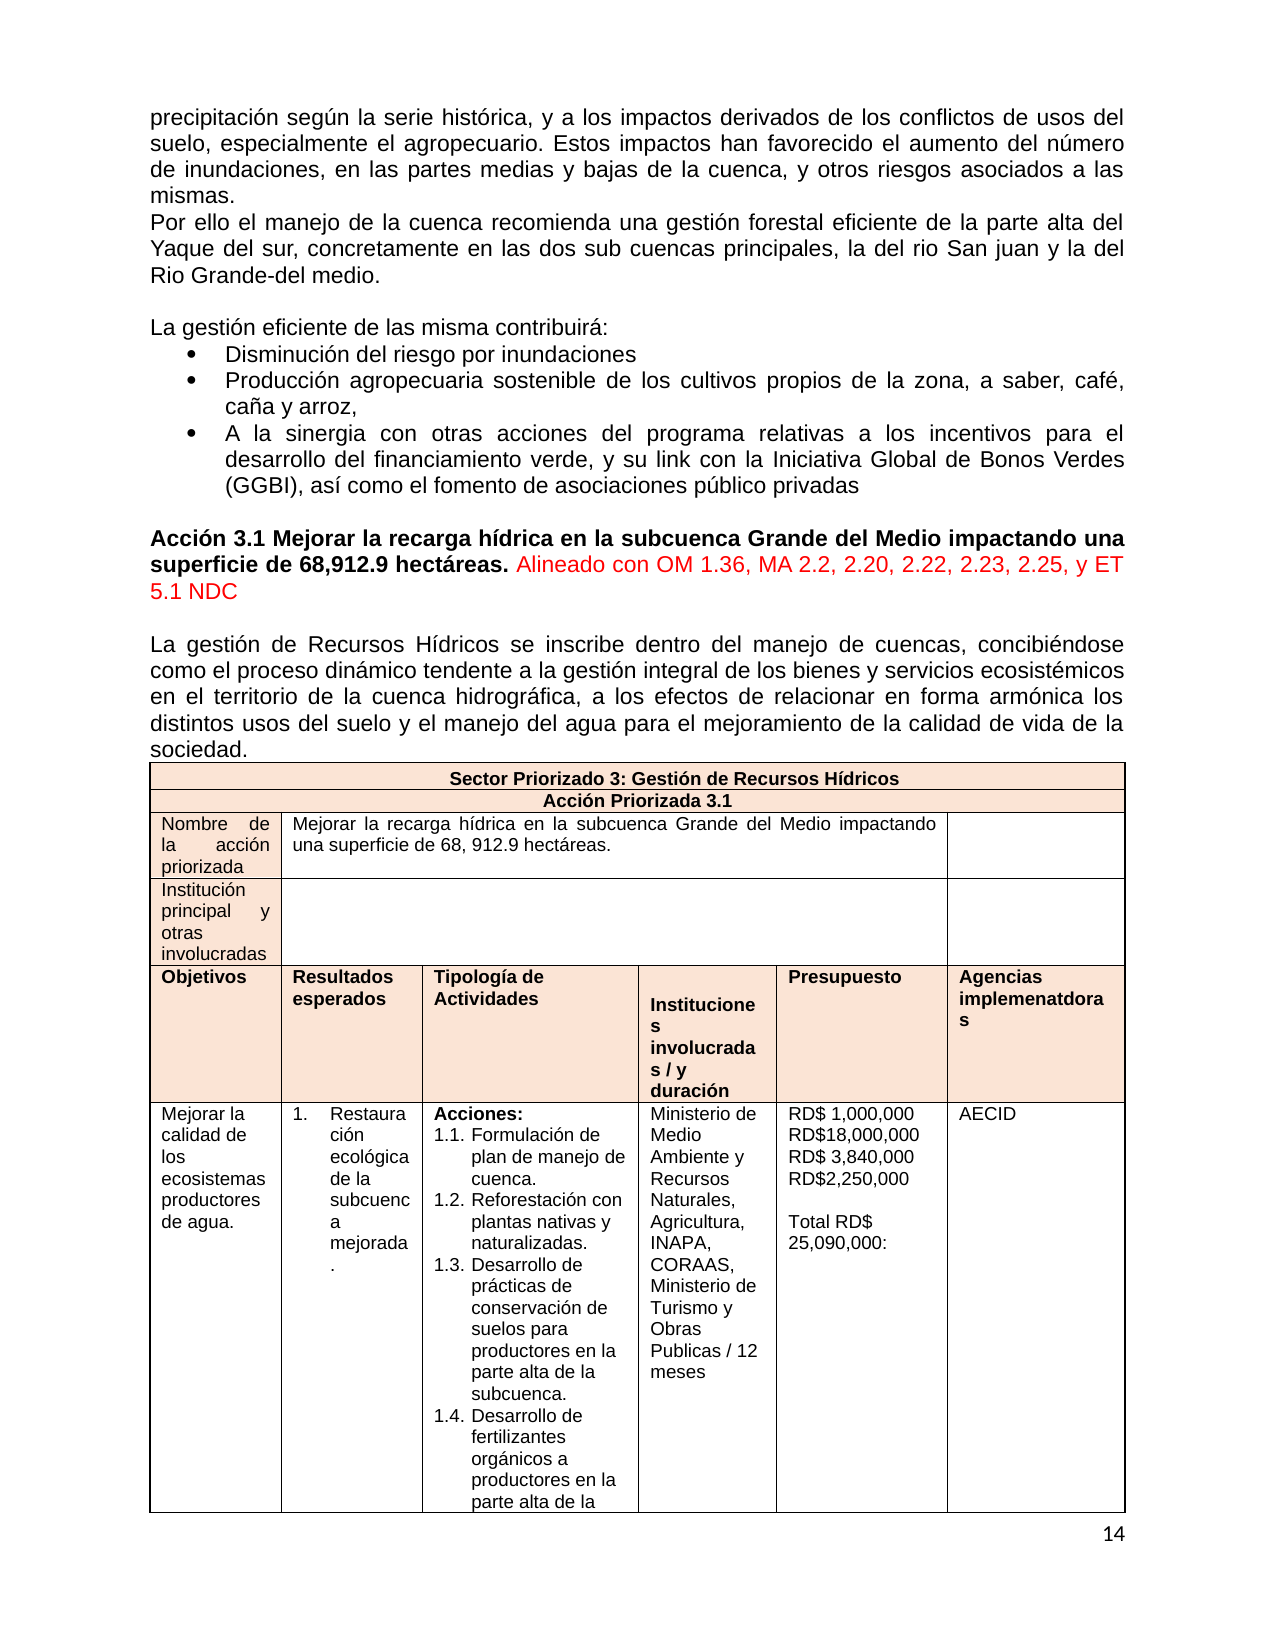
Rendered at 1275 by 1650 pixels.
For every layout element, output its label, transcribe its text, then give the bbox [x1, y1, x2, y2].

text La gestión eficiente de las misma contribuirá: [150, 314, 1125, 341]
table_cell Objetivos [151, 966, 281, 1102]
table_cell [639, 1103, 776, 1512]
text Por ello el manejo de la cuenca recomienda una gestión forestal eficiente de la parte alta del Yaque del sur, concretamente en las dos sub cuencas principales, la del rio San juan y la del Rio Grande-del medio. [150, 209, 1125, 288]
list A la sinergia con otras acciones del programa relativas a los incentivos para el desarrollo del financiamiento verde, y su link con la Iniciativa Global de Bonos Verdes (GGBI), así como el fomento de asociaciones público privadas [187, 420, 1125, 499]
table_cell AECID [948, 1103, 1124, 1512]
table_cell [948, 813, 1124, 877]
list Producción agropecuaria sostenible de los cultivos propios de la zona, a saber, café, caña y arroz, [187, 367, 1125, 420]
table_cell Tipología de Actividades [423, 966, 638, 1102]
table_cell Institución principal y otras involucradas [151, 879, 281, 965]
table_header Sector Priorizado 3: Gestión de Recursos Hídricos [151, 763, 1124, 789]
table_cell [948, 879, 1124, 965]
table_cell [151, 1103, 281, 1512]
table_cell Presupuesto [777, 966, 947, 1102]
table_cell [282, 1103, 422, 1512]
text Acción 3.1 Mejorar la recarga hídrica en la subcuenca Grande del Medio impactando una superficie de 68,912.9 hectáreas. Alineado con OM 1.36, MA 2.2, 2.20, 2.22, 2.23, 2.25, y ET 5.1 NDC [150, 525, 1125, 604]
table_cell Agencias implemenatdoras [948, 966, 1124, 1102]
table_cell Resultados esperados [282, 966, 422, 1102]
table_cell Instituciones involucradas / y duración [639, 966, 776, 1102]
table_cell [282, 879, 947, 965]
table_cell Nombre de la acción priorizada [151, 813, 281, 877]
table_cell Mejorar la recarga hídrica en la subcuenca Grande del Medio impactando una superficie de 68, 912.9 hectáreas. [282, 813, 947, 877]
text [150, 103, 1125, 209]
list Disminución del riesgo por inundaciones [187, 341, 1125, 367]
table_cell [777, 1103, 947, 1512]
text La gestión de Recursos Hídricos se inscribe dentro del manejo de cuencas, concibiéndose como el proceso dinámico tendente a la gestión integral de los bienes y servicios ecosistémicos en el territorio de la cuenca hidrográfica, a los efectos de relacionar en forma armónica los distintos usos del suelo y el manejo del agua para el mejoramiento de la calidad de vida de la sociedad. [150, 631, 1125, 762]
table_cell Acción Priorizada 3.1 [151, 790, 1124, 812]
